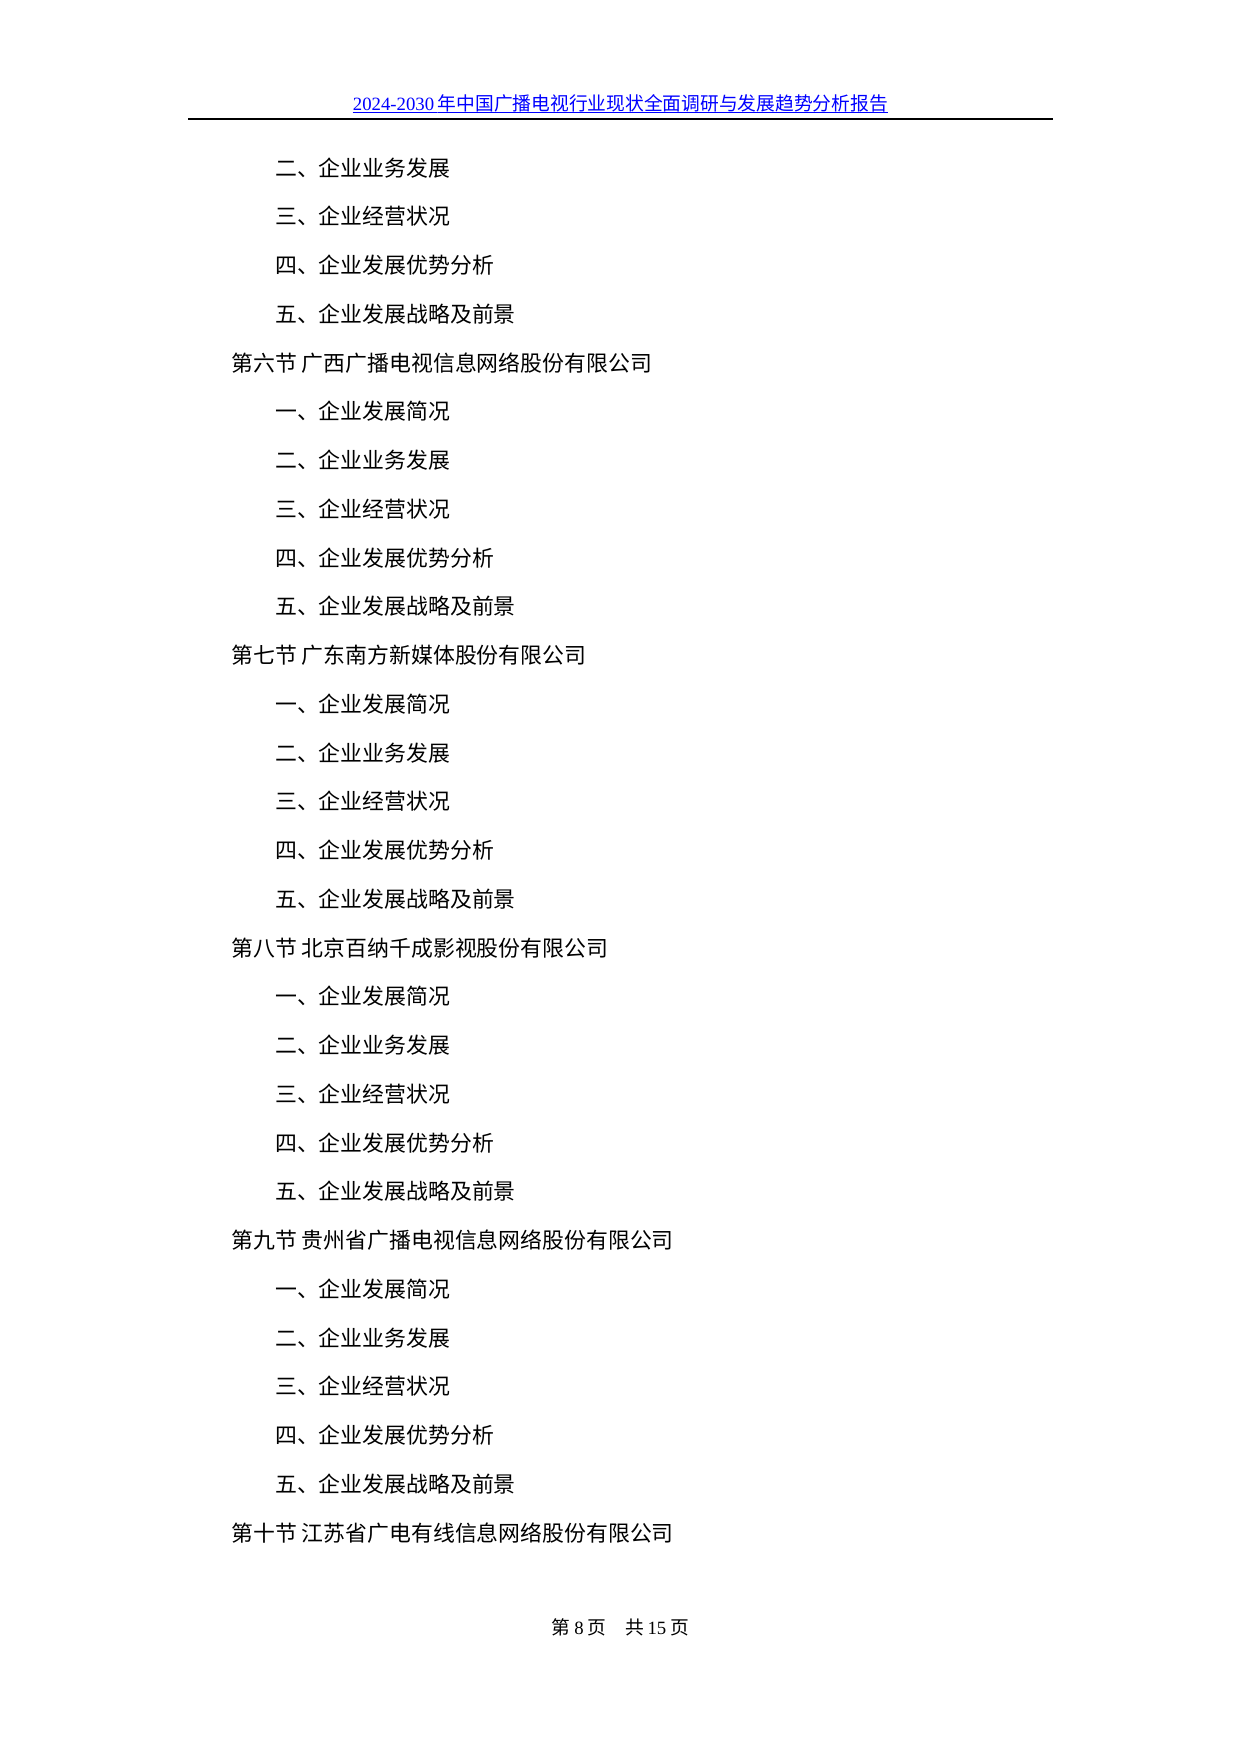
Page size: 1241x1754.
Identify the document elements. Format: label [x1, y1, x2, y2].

text [187, 150, 1053, 1548]
